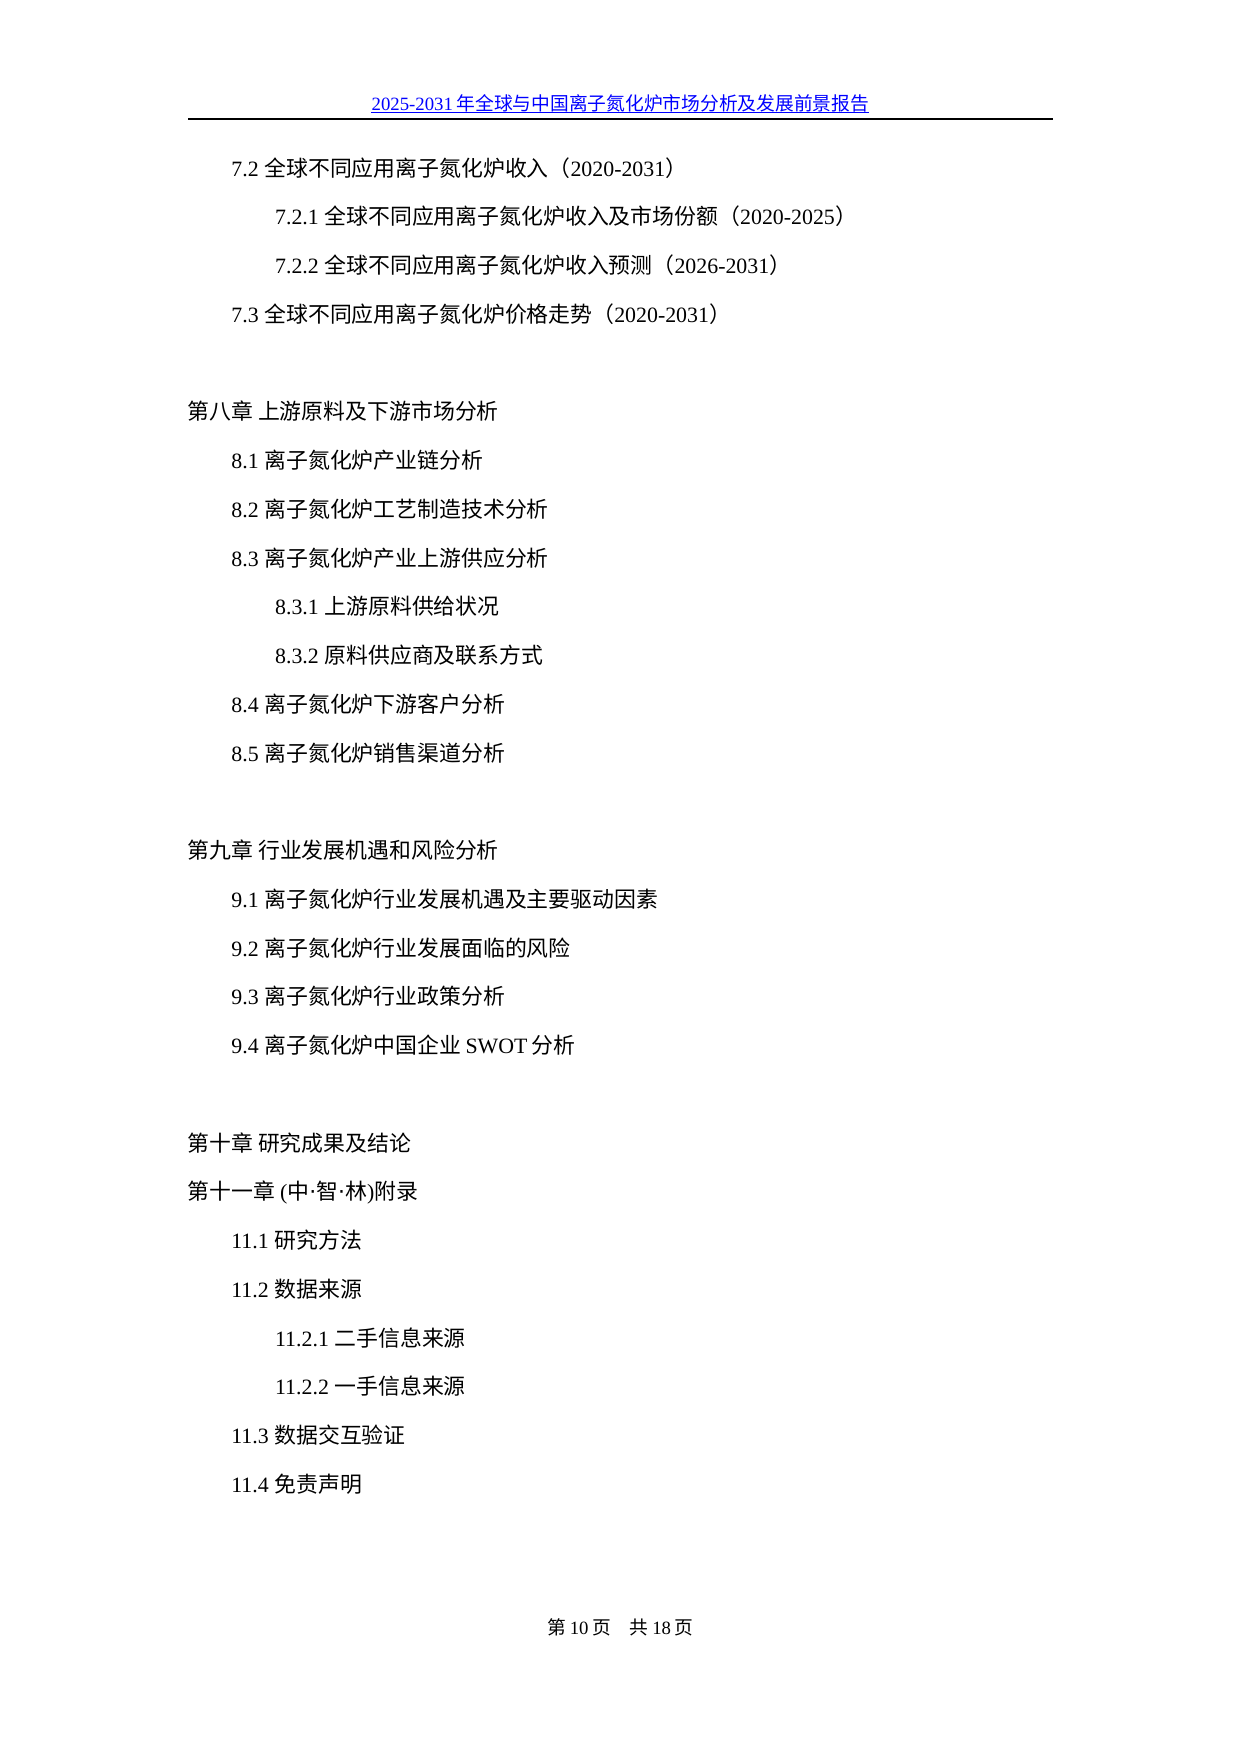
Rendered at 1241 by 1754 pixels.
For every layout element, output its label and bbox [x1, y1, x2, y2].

text [187, 150, 1053, 1499]
